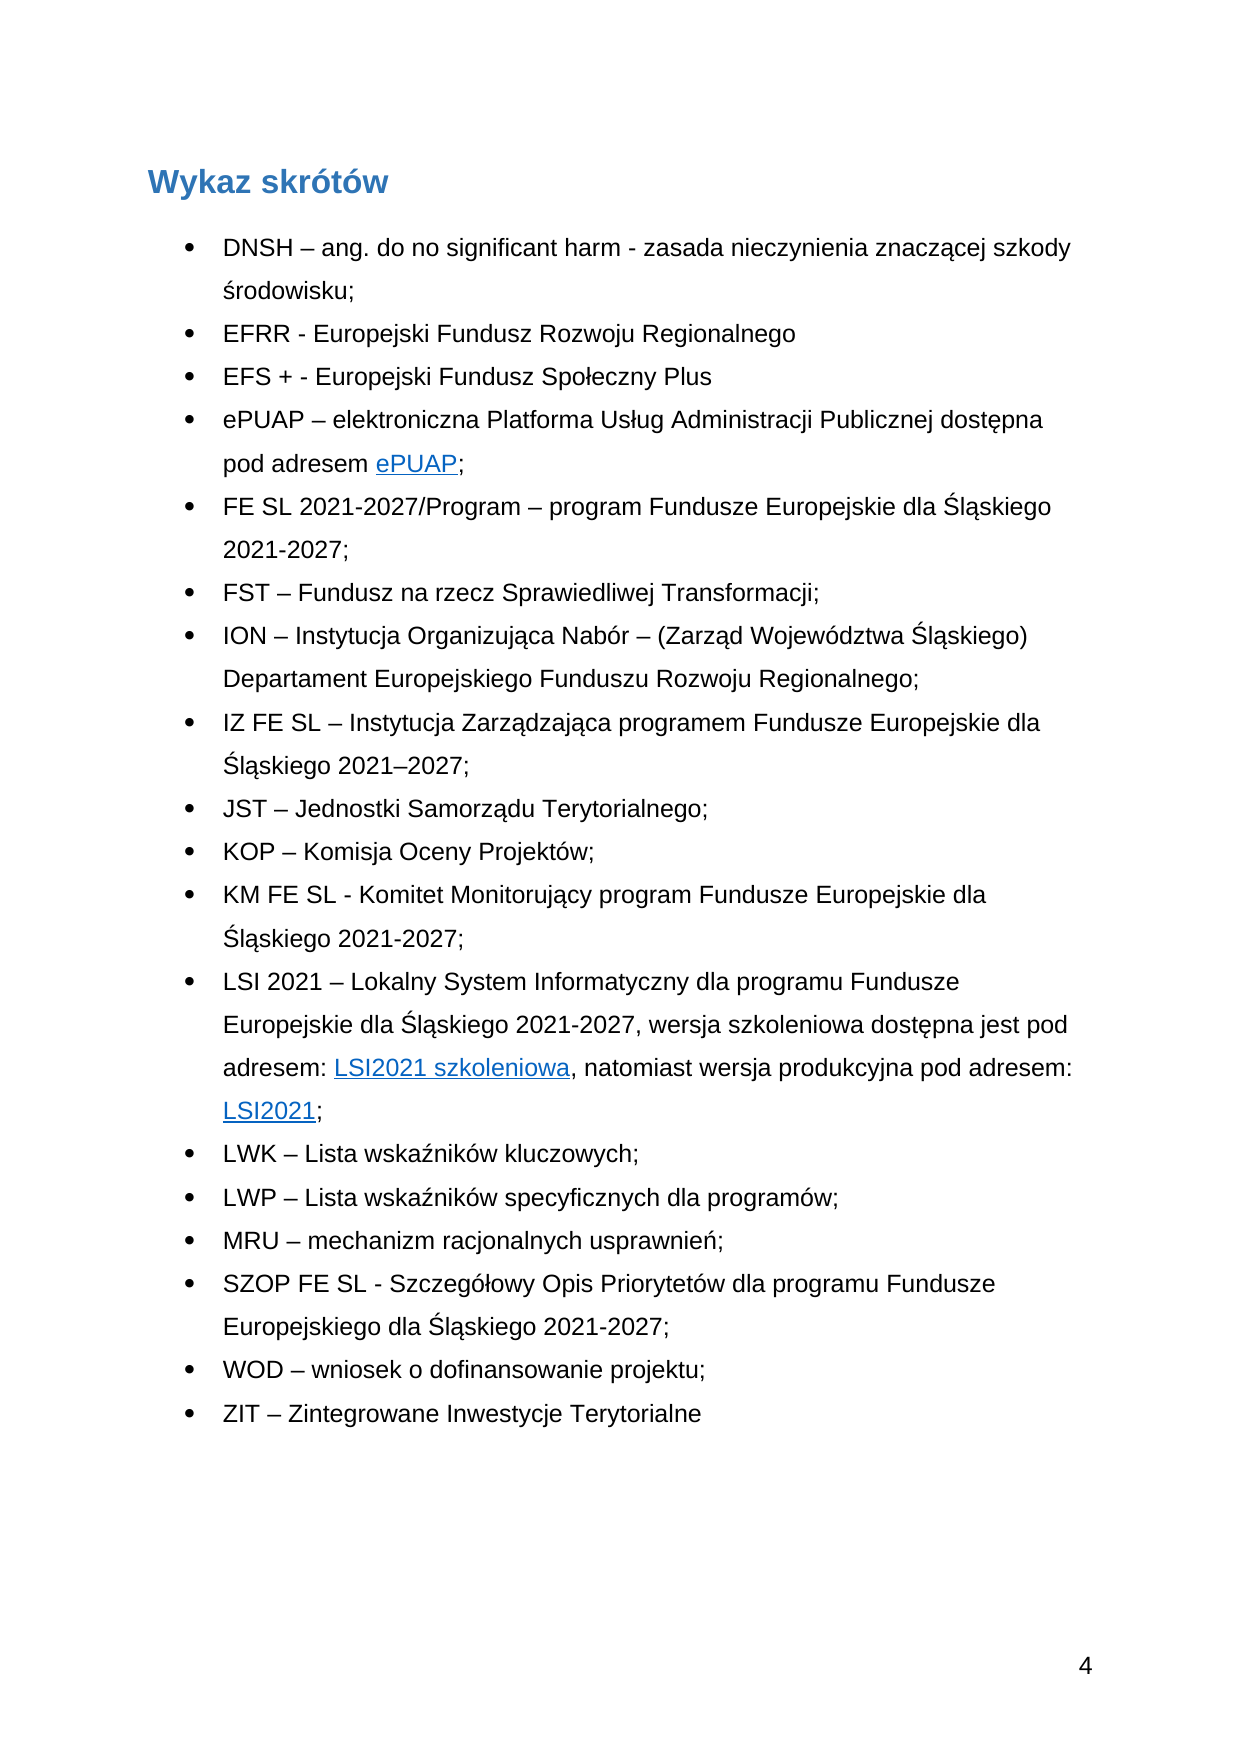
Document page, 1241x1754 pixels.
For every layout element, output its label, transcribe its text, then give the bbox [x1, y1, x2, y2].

list FE SL 2021-2027/Program – program Fundusze Europejskie dla Śląskiego 2021-2027; [185, 492, 1092, 564]
list EFRR - Europejski Fundusz Rozwoju Regionalnego [185, 319, 1092, 348]
list ZIT – Zintegrowane Inwestycje Terytorialne [185, 1399, 1092, 1427]
list KM FE SL - Komitet Monitorujący program Fundusze Europejskie dla Śląskiego 2021-2027; [185, 880, 1092, 952]
list MRU – mechanizm racjonalnych usprawnień; [185, 1226, 1092, 1255]
list LWK – Lista wskaźników kluczowych; [185, 1139, 1092, 1168]
list ePUAP – elektroniczna Platforma Usług Administracji Publicznej dostępna pod adresem ePUAP; [185, 405, 1092, 477]
list LWP – Lista wskaźników specyficznych dla programów; [185, 1183, 1092, 1211]
list WOD – wniosek o dofinansowanie projektu; [185, 1355, 1092, 1384]
list JST – Jednostki Samorządu Terytorialnego; [185, 794, 1092, 823]
list SZOP FE SL - Szczegółowy Opis Priorytetów dla programu Fundusze Europejskiego dla Śląskiego 2021-2027; [185, 1269, 1092, 1341]
list EFS + - Europejski Fundusz Społeczny Plus [185, 362, 1092, 391]
list FST – Fundusz na rzecz Sprawiedliwej Transformacji; [185, 578, 1092, 607]
list IZ FE SL – Instytucja Zarządzająca programem Fundusze Europejskie dla Śląskiego 2021–2027; [185, 708, 1092, 779]
list KOP – Komisja Oceny Projektów; [185, 837, 1092, 866]
list LSI 2021 – Lokalny System Informatyczny dla programu Fundusze Europejskie dla Śląskiego 2021-2027, wersja szkoleniowa dostępna jest pod adresem: LSI2021 szkoleniowa, natomiast wersja produkcyjna pod adresem: LSI2021; [185, 967, 1092, 1125]
list DNSH – ang. do no significant harm - zasada nieczynienia znaczącej szkody środowisku; [185, 232, 1092, 304]
list ION – Instytucja Organizująca Nabór – (Zarząd Województwa Śląskiego) Departament Europejskiego Funduszu Rozwoju Regionalnego; [185, 621, 1092, 693]
text Wykaz skrótów [148, 162, 1092, 201]
